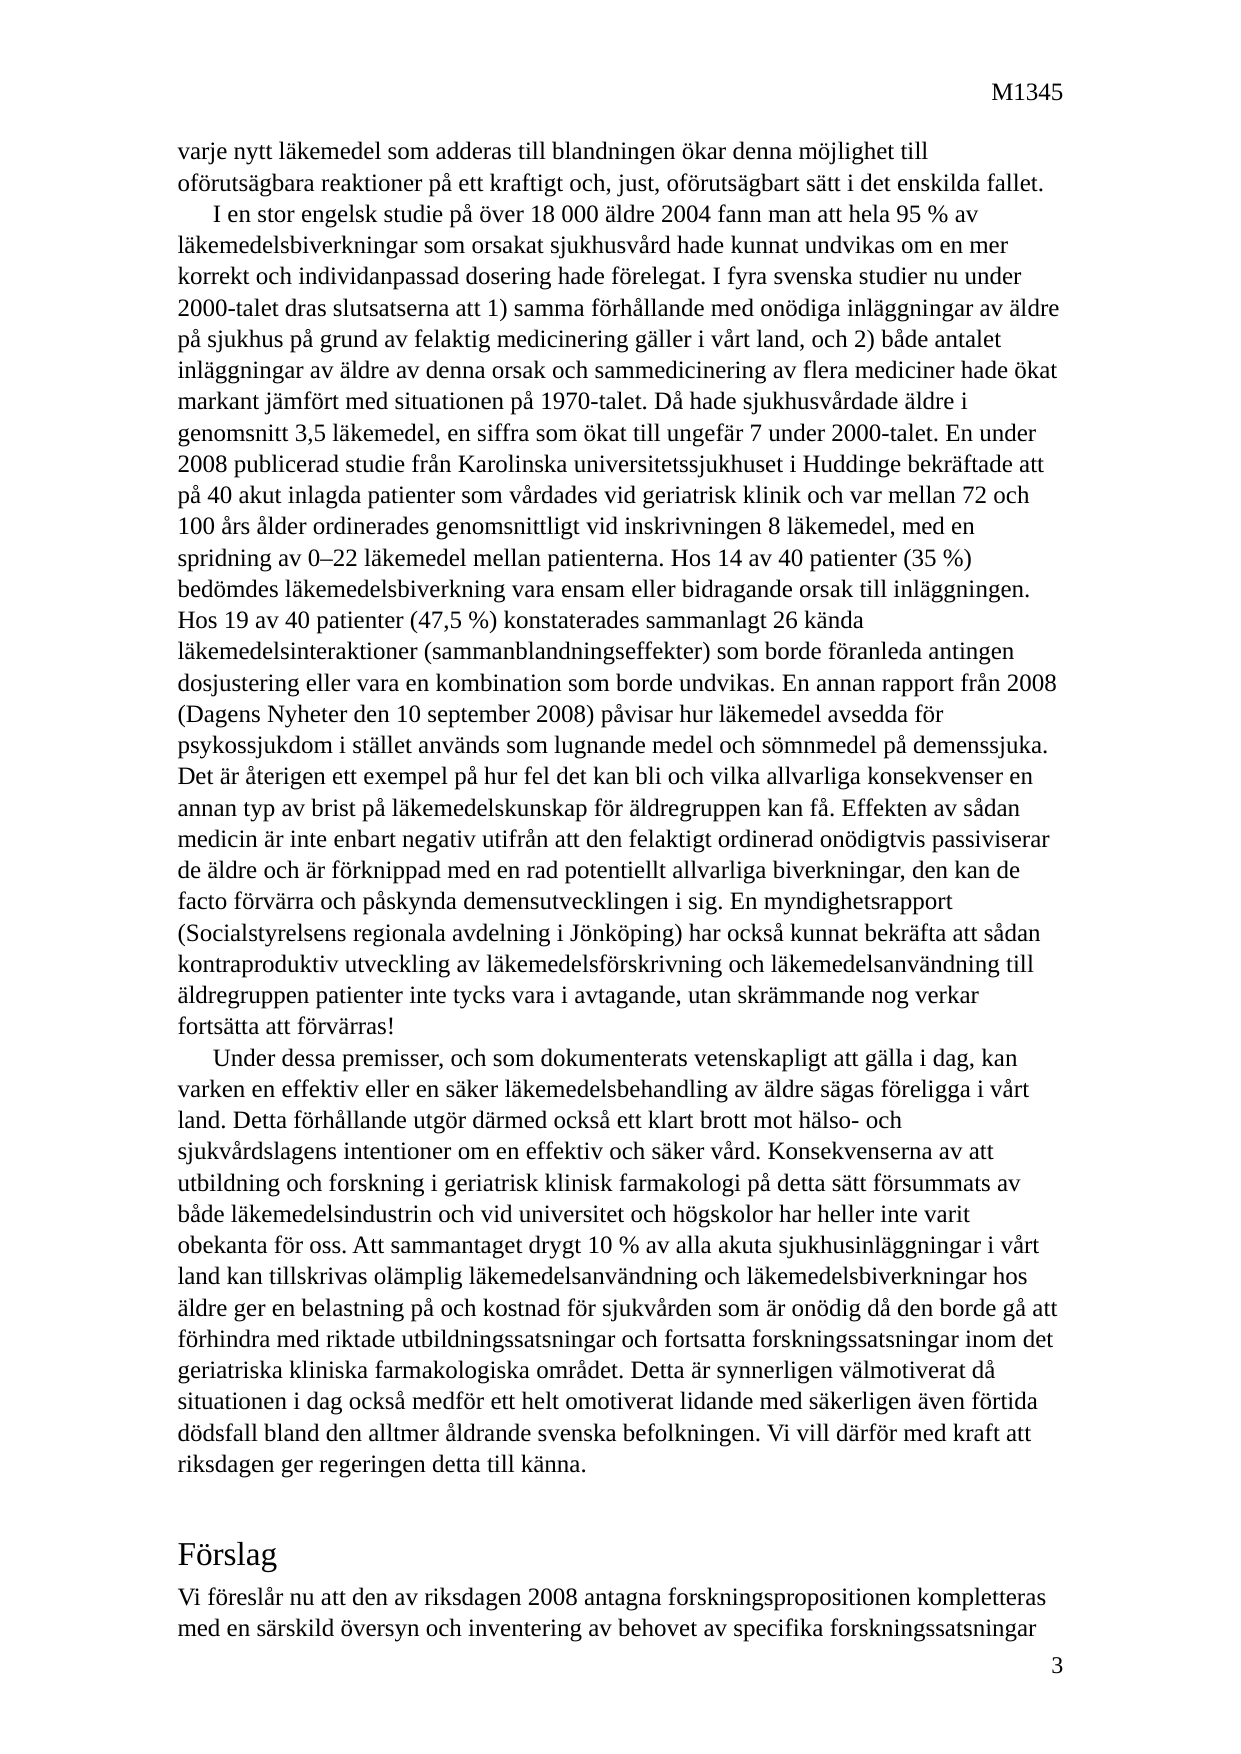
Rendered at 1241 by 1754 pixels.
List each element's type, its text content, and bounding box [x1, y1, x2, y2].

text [177, 1580, 1063, 1642]
text I en stor engelsk studie på över 18 000 äldre 2004 fann man att hela 95 % av läkemedelsbiverkningar som orsakat sjukhusvård hade kunnat undvikas om en mer korrekt och individanpassad dosering hade förelegat. I fyra svenska studier nu under 2000-talet dras slutsatserna att 1) samma förhållande med onödiga inläggningar av äldre på sjukhus på grund av felaktig medicinering gäller i vårt land, och 2) både antalet inläggningar av äldre av denna orsak och sammedicinering av flera mediciner hade ökat markant jämfört med situationen på 1970-talet. Då hade sjukhusvårdade äldre i genomsnitt 3,5 läkemedel, en siffra som ökat till ungefär 7 under 2000-talet. En under 2008 publicerad studie från Karolinska universitetssjukhuset i Huddinge bekräftade att på 40 akut inlagda patienter som vårdades vid geriatrisk klinik och var mellan 72 och 100 års ålder ordinerades genomsnittligt vid inskrivningen 8 läkemedel, med en spridning av 0–22 läkemedel mellan patienterna. Hos 14 av 40 patienter (35 %) bedömdes läkemedelsbiverkning vara ensam eller bidragande orsak till inläggningen. Hos 19 av 40 patienter (47,5 %) konstaterades sammanlagt 26 kända läkemedelsinteraktioner (sammanblandningseffekter) som borde föranleda antingen dosjustering eller vara en kombination som borde undvikas. En annan rapport från 2008 (Dagens Nyheter den 10 september 2008) påvisar hur läkemedel avsedda för psykossjukdom i stället används som lugnande medel och sömnmedel på demenssjuka. Det är återigen ett exempel på hur fel det kan bli och vilka allvarliga konsekvenser en annan typ av brist på läkemedelskunskap för äldregruppen kan få. Effekten av sådan medicin är inte enbart negativ utifrån att den felaktigt ordinerad onödigtvis passiviserar de äldre och är förknippad med en rad potentiellt allvarliga biverkningar, den kan de facto förvärra och påskynda demensutvecklingen i sig. En myndighetsrapport (Socialstyrelsens regionala avdelning i Jönköping) har också kunnat bekräfta att sådan kontraproduktiv utveckling av läkemedelsförskrivning och läkemedelsanvändning till äldregruppen patienter inte tycks vara i avtagande, utan skrämmande nog verkar fortsätta att förvärras! [177, 196, 1063, 1040]
subtitle Förslag [177, 1540, 1063, 1571]
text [177, 134, 1063, 196]
text Under dessa premisser, och som dokumenterats vetenskapligt att gälla i dag, kan varken en effektiv eller en säker läkemedelsbehandling av äldre sägas föreligga i vårt land. Detta förhållande utgör därmed också ett klart brott mot hälso- och sjukvårdslagens intentioner om en effektiv och säker vård. Konsekvenserna av att utbildning och forskning i geriatrisk klinisk farmakologi på detta sätt försummats av både läkemedelsindustrin och vid universitet och högskolor har heller inte varit obekanta för oss. Att sammantaget drygt 10 % av alla akuta sjukhusinläggningar i vårt land kan tillskrivas olämplig läkemedelsanvändning och läkemedelsbiverkningar hos äldre ger en belastning på och kostnad för sjukvården som är onödig då den borde gå att förhindra med riktade utbildningssatsningar och fortsatta forskningssatsningar inom det geriatriska kliniska farmakologiska området. Detta är synnerligen välmotiverat då situationen i dag också medför ett helt omotiverat lidande med säkerligen även förtida dödsfall bland den alltmer åldrande svenska befolkningen. Vi vill därför med kraft att riksdagen ger regeringen detta till känna. [177, 1040, 1063, 1478]
